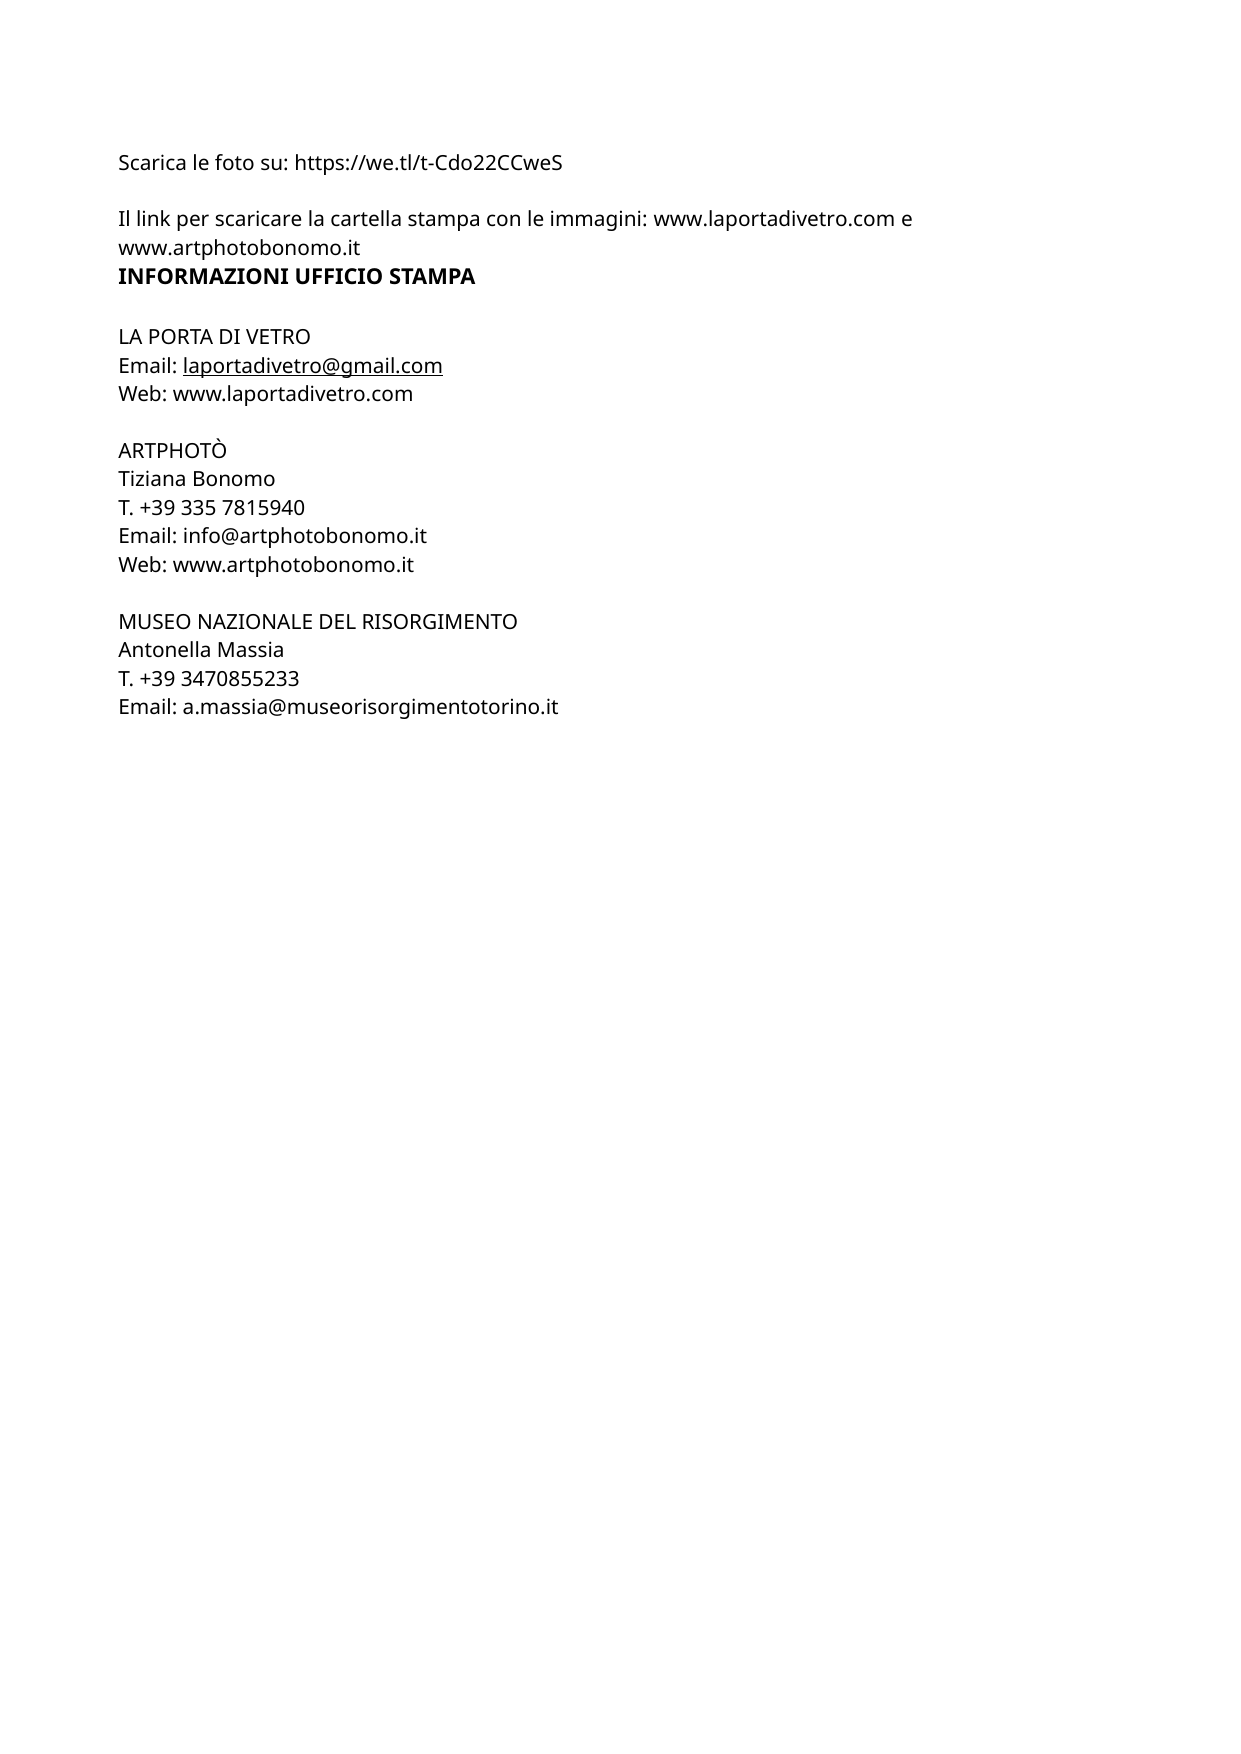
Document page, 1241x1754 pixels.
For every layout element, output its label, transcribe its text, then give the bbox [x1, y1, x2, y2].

text LA PORTA DI VETRO [118, 322, 1122, 351]
text T. +39 335 7815940 [118, 493, 1122, 521]
text Email: a.massia@museorisorgimentotorino.it [118, 692, 1122, 721]
text Tiziana Bonomo [118, 464, 1122, 493]
text MUSEO NAZIONALE DEL RISORGIMENTO [118, 607, 1122, 635]
text Email: info@artphotobonomo.it [118, 521, 1122, 550]
text Il link per scaricare la cartella stampa con le immagini: www.laportadivetro.com e www.artphotobonomo.it [118, 204, 1122, 261]
text Scarica le foto su: https://we.tl/t-Cdo22CCweS [118, 148, 1122, 176]
text T. +39 3470855233 [118, 664, 1122, 692]
text INFORMAZIONI UFFICIO STAMPA [118, 261, 1122, 291]
text Web: www.laportadivetro.com [118, 379, 1122, 408]
text ARTPHOTÒ [118, 436, 1122, 464]
text Email: laportadivetro@gmail.com [118, 351, 1122, 379]
text Antonella Massia [118, 635, 1122, 664]
text Web: www.artphotobonomo.it [118, 550, 1122, 578]
